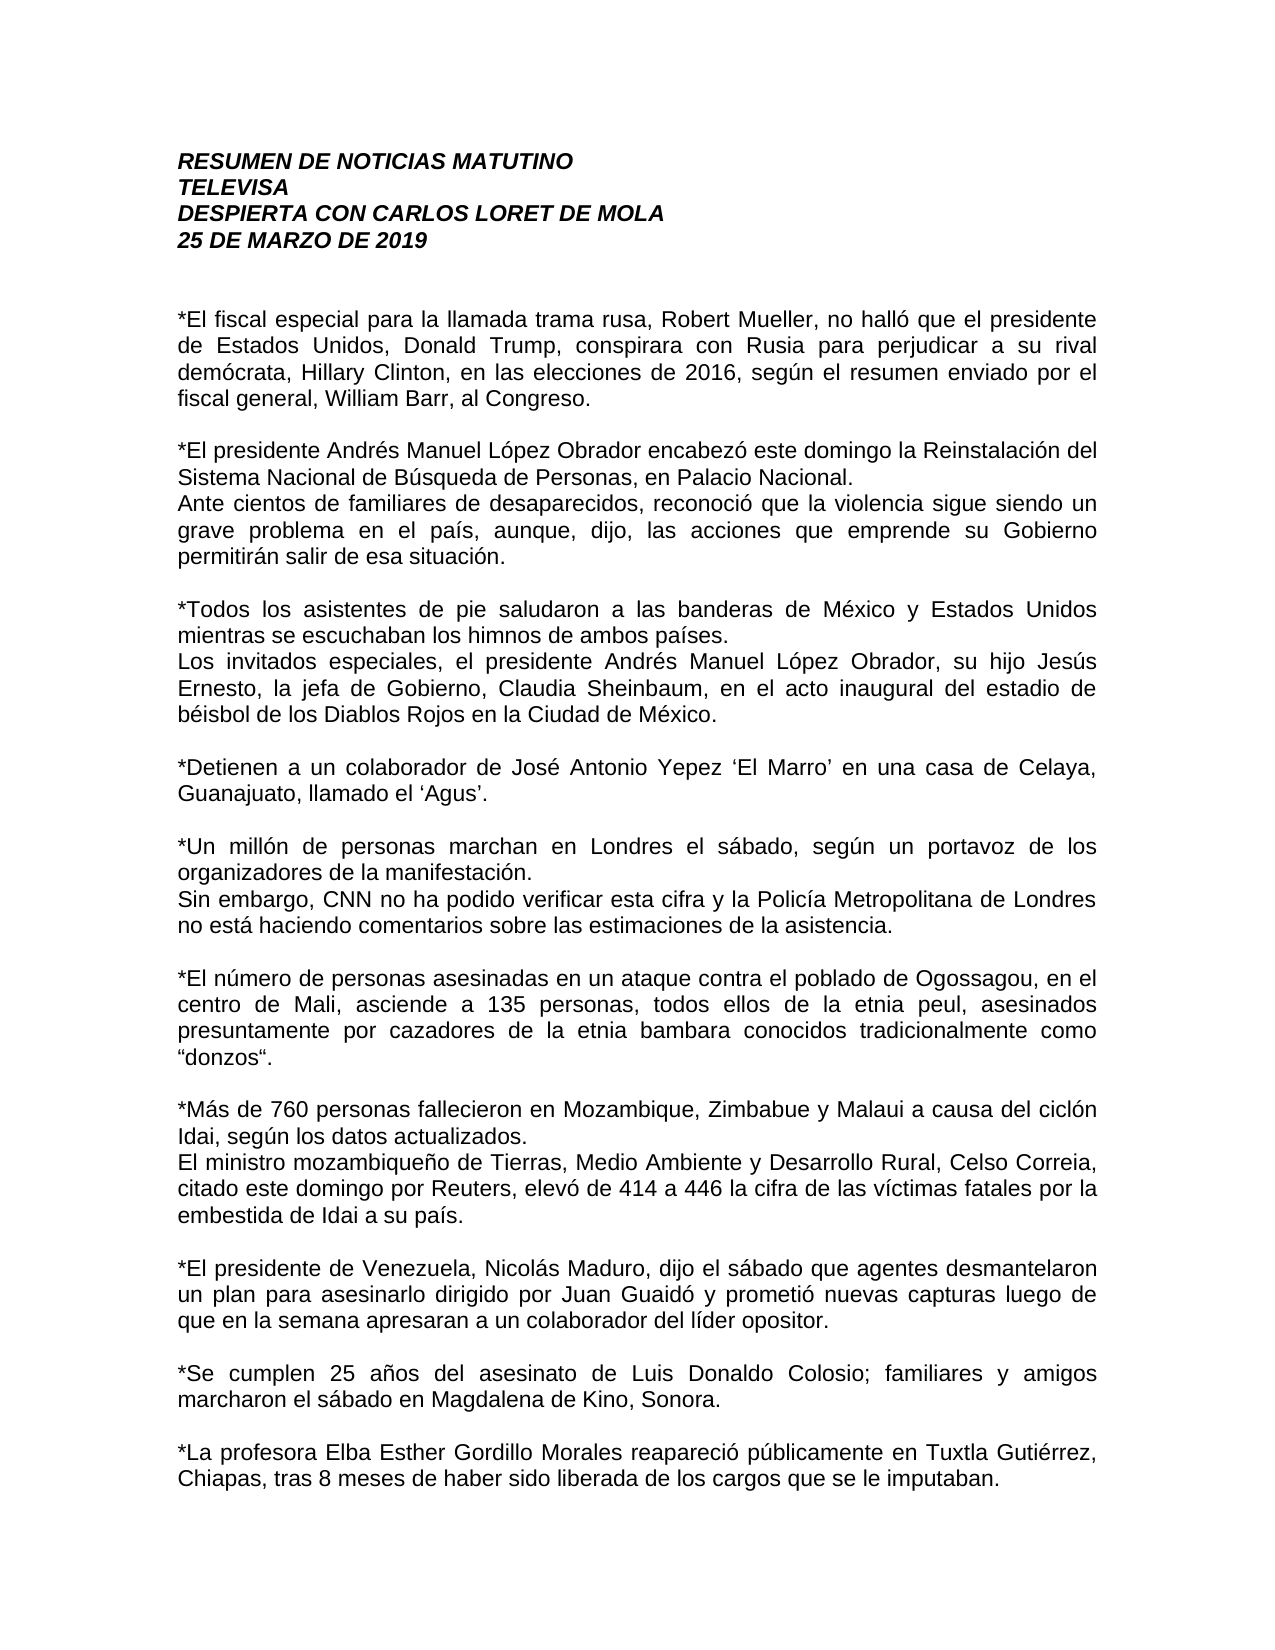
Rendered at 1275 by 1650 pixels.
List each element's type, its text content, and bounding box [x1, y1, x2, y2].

text *Se cumplen 25 años del asesinato de Luis Donaldo Colosio; familiares y amigos marcharon el sábado en Magdalena de Kino, Sonora. [177, 1360, 1098, 1413]
text *El fiscal especial para la llamada trama rusa, Robert Mueller, no halló que el presidente de Estados Unidos, Donald Trump, conspirara con Rusia para perjudicar a su rival demócrata, Hillary Clinton, en las elecciones de 2016, según el resumen enviado por el fiscal general, William Barr, al Congreso. [177, 306, 1098, 411]
text *Detienen a un colaborador de José Antonio Yepez ‘El Marro’ en una casa de Celaya, Guanajuato, llamado el ‘Agus’. [177, 754, 1098, 806]
text TELEVISA [177, 174, 1098, 200]
text *Más de 760 personas fallecieron en Mozambique, Zimbabue y Malaui a causa del ciclón Idai, según los datos actualizados. [177, 1096, 1098, 1149]
text *La profesora Elba Esther Gordillo Morales reapareció públicamente en Tuxtla Gutiérrez, Chiapas, tras 8 meses de haber sido liberada de los cargos que se le imputaban. [177, 1439, 1098, 1492]
text *Todos los asistentes de pie saludaron a las banderas de México y Estados Unidos mientras se escuchaban los himnos de ambos países. [177, 596, 1098, 648]
text DESPIERTA CON CARLOS LORET DE MOLA [177, 200, 1098, 227]
text *El presidente Andrés Manuel López Obrador encabezó este domingo la Reinstalación del Sistema Nacional de Búsqueda de Personas, en Palacio Nacional. [177, 437, 1098, 490]
text *Un millón de personas marchan en Londres el sábado, según un portavoz de los organizadores de la manifestación. [177, 833, 1098, 886]
text Los invitados especiales, el presidente Andrés Manuel López Obrador, su hijo Jesús Ernesto, la jefa de Gobierno, Claudia Sheinbaum, en el acto inaugural del estadio de béisbol de los Diablos Rojos en la Ciudad de México. [177, 648, 1098, 727]
text Sin embargo, CNN no ha podido verificar esta cifra y la Policía Metropolitana de Londres no está haciendo comentarios sobre las estimaciones de la asistencia. [177, 886, 1098, 938]
text 25 DE MARZO DE 2019 [177, 227, 1098, 253]
text Ante cientos de familiares de desaparecidos, reconoció que la violencia sigue siendo un grave problema en el país, aunque, dijo, las acciones que emprende su Gobierno permitirán salir de esa situación. [177, 490, 1098, 569]
text RESUMEN DE NOTICIAS MATUTINO [177, 148, 1098, 174]
text *El presidente de Venezuela, Nicolás Maduro, dijo el sábado que agentes desmantelaron un plan para asesinarlo dirigido por Juan Guaidó y prometió nuevas capturas luego de que en la semana apresaran a un colaborador del líder opositor. [177, 1254, 1098, 1333]
text El ministro mozambiqueño de Tierras, Medio Ambiente y Desarrollo Rural, Celso Correia, citado este domingo por Reuters, elevó de 414 a 446 la cifra de las víctimas fatales por la embestida de Idai a su país. [177, 1149, 1098, 1228]
text *El número de personas asesinadas en un ataque contra el poblado de Ogossagou, en el centro de Mali, asciende a 135 personas, todos ellos de la etnia peul, asesinados presuntamente por cazadores de la etnia bambara conocidos tradicionalmente como “donzos“. [177, 964, 1098, 1070]
